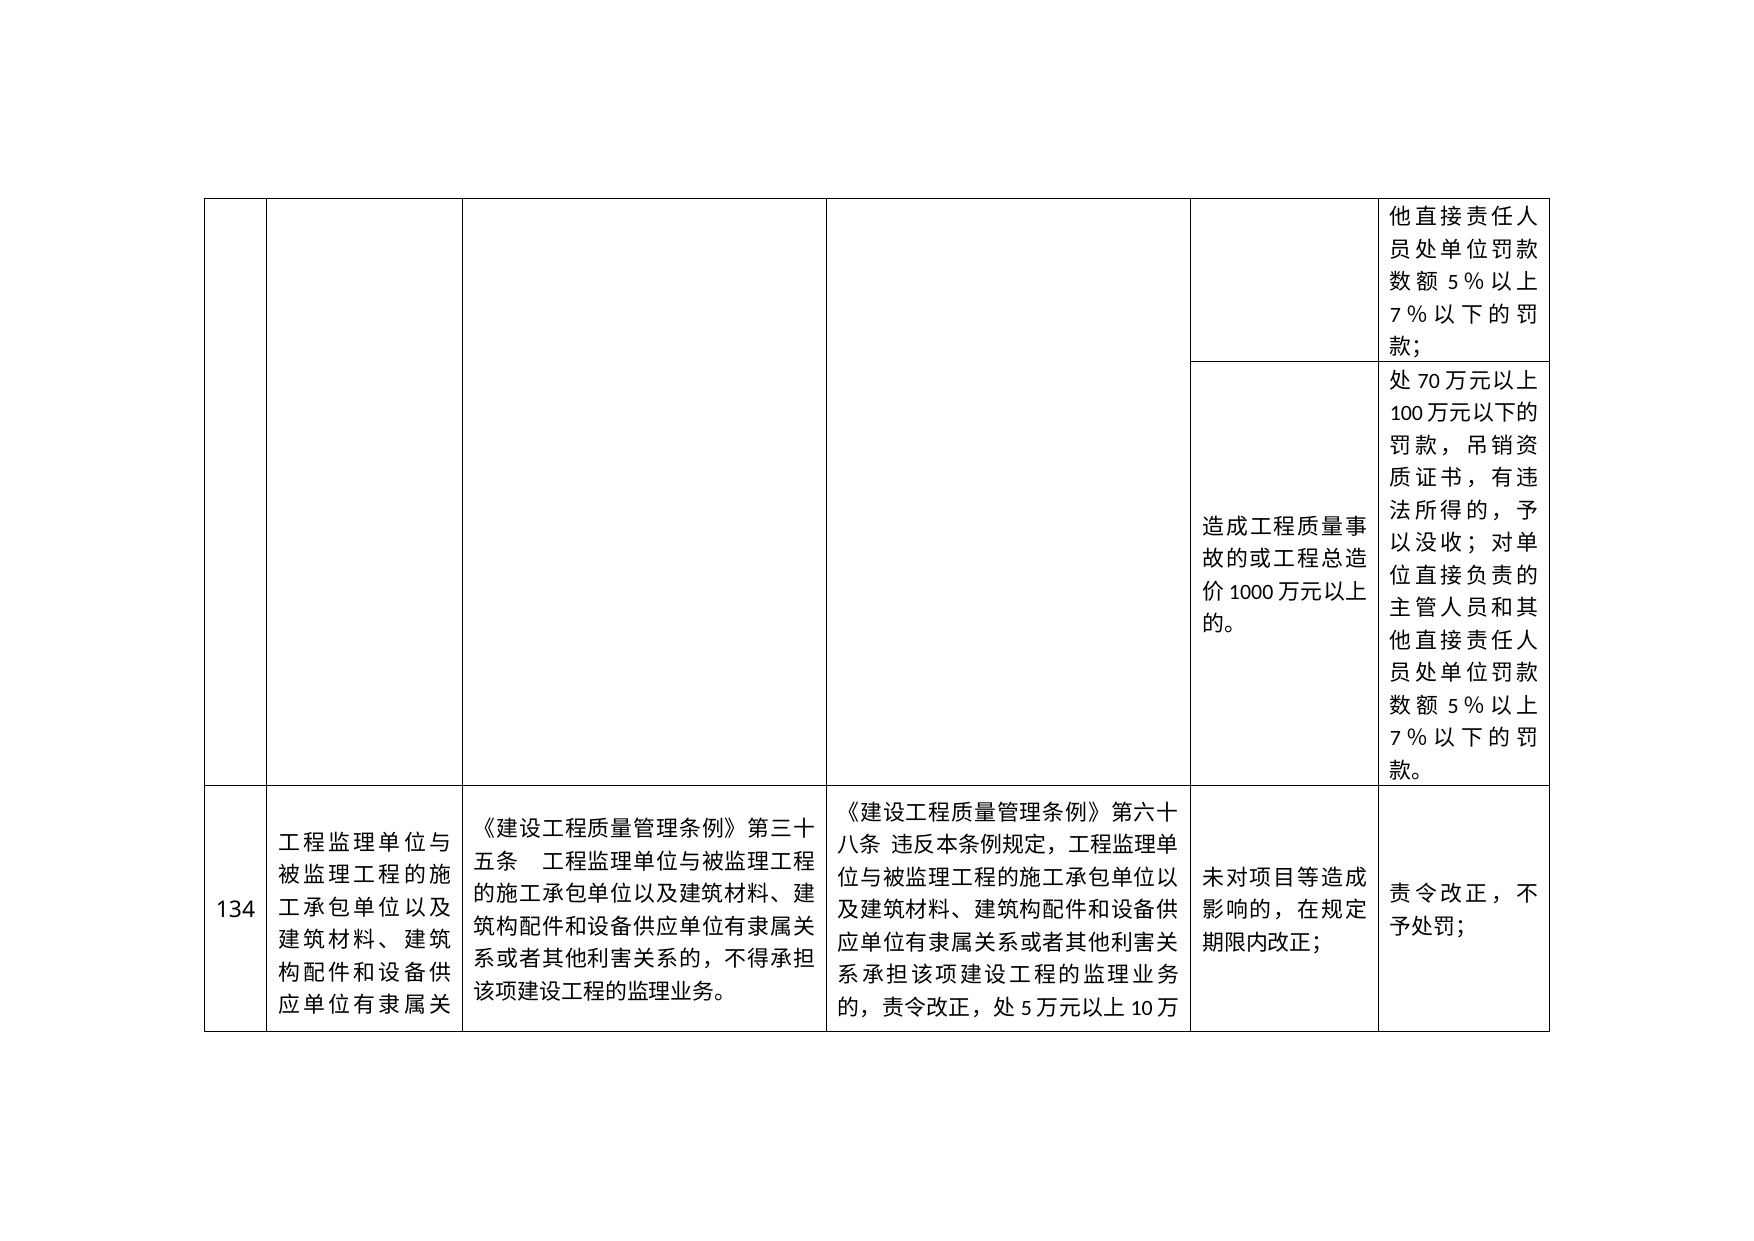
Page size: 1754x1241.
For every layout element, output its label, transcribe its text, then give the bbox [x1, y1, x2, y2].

table_cell 责令改正，不予处罚； [1379, 786, 1549, 1031]
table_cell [1379, 199, 1549, 361]
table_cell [827, 786, 1190, 1031]
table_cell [1191, 199, 1378, 361]
table_cell 134 [205, 786, 266, 1031]
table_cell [267, 786, 462, 1031]
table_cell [463, 786, 826, 1031]
table_cell 处70万元以上100万元以下的罚款，吊销资质证书，有违法所得的，予以没收；对单位直接负责的主管人员和其他直接责任人员处单位罚款数额5％以上7％以下的罚款。 [1379, 362, 1549, 785]
table_cell 未对项目等造成影响的，在规定期限内改正； [1191, 786, 1378, 1031]
table_cell 造成工程质量事故的或工程总造价1000万元以上的。 [1191, 362, 1378, 785]
